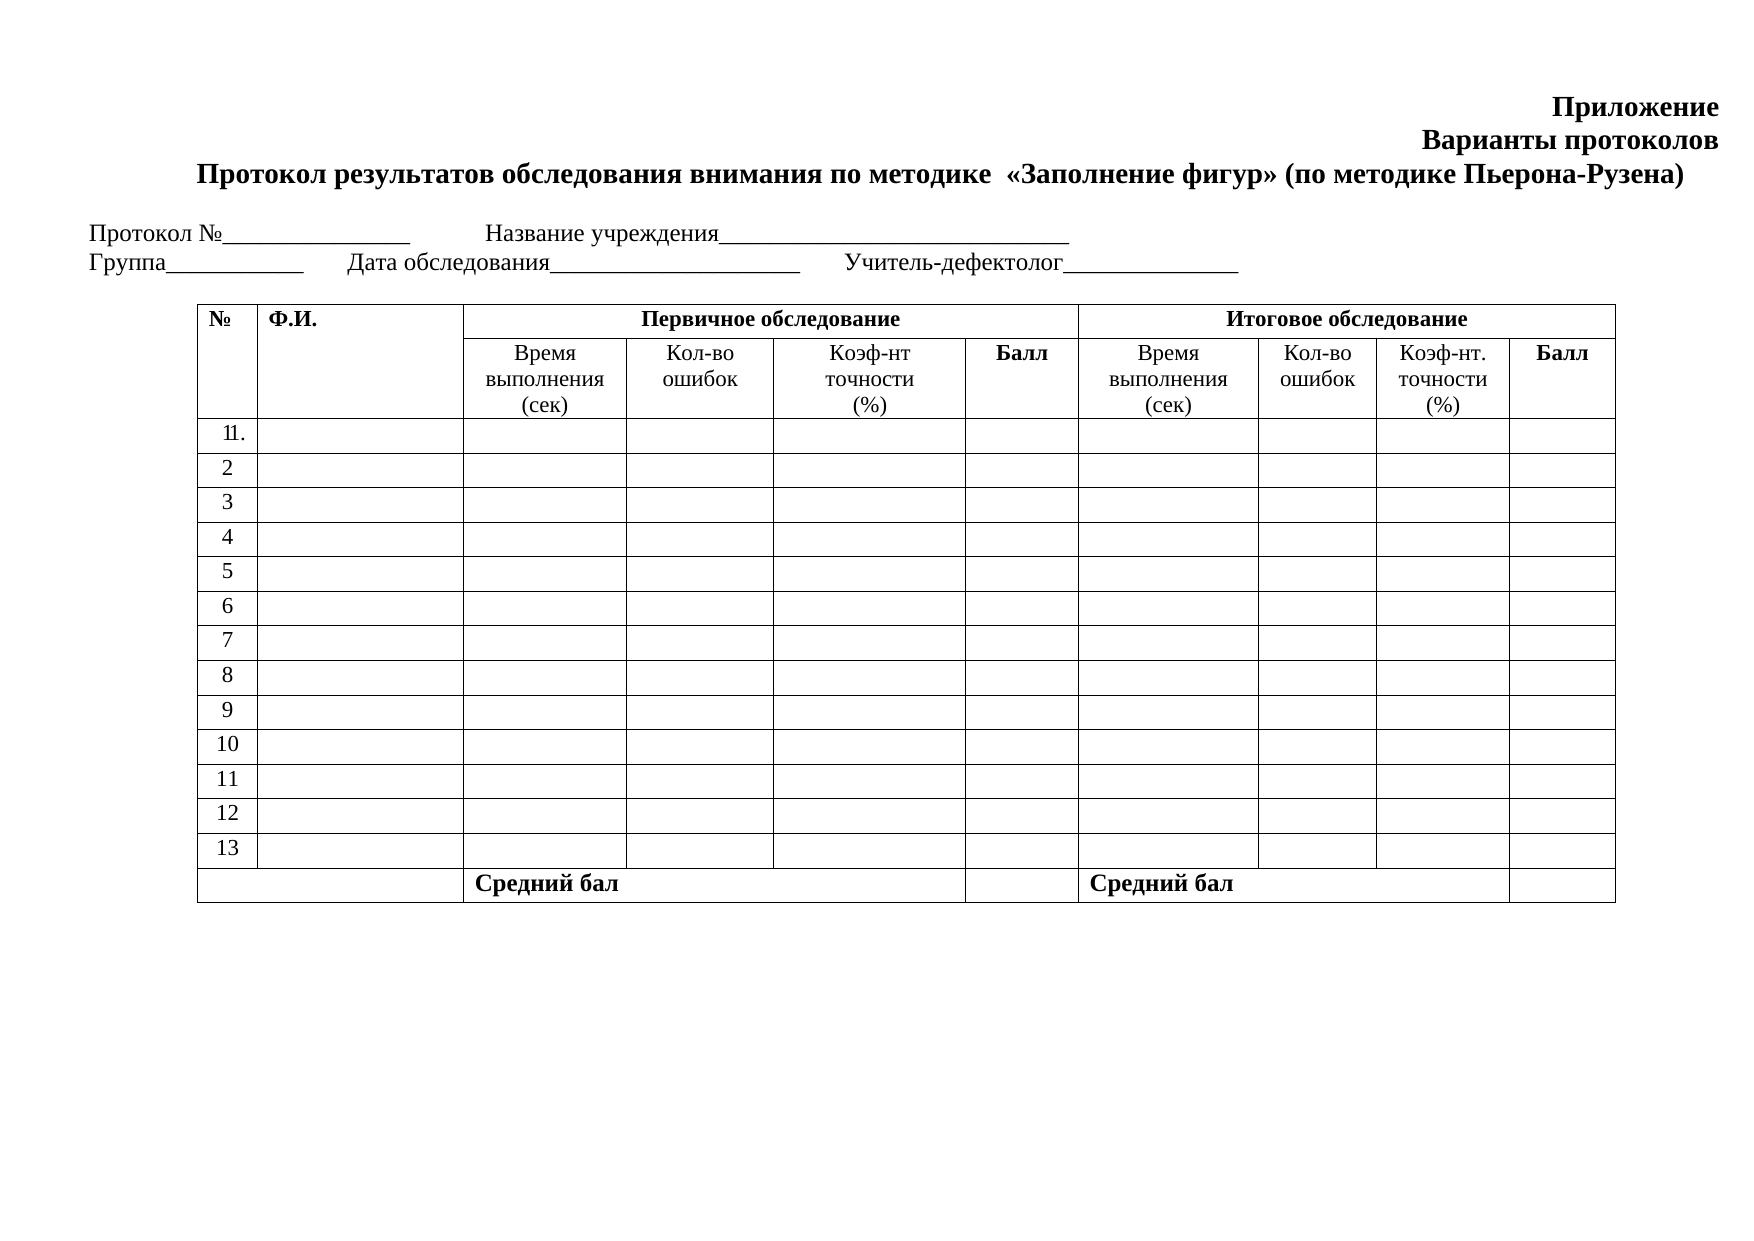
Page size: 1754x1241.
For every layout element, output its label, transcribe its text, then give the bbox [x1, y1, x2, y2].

table_cell [966, 799, 1078, 833]
table_cell 11 [198, 765, 257, 798]
table_cell [258, 557, 463, 591]
table_cell [966, 765, 1078, 798]
table_cell [1079, 730, 1258, 764]
table_cell [774, 419, 965, 452]
table_cell [966, 592, 1078, 625]
table_cell [774, 834, 965, 867]
table_cell [1377, 799, 1509, 833]
table_cell [627, 454, 773, 487]
table_cell [966, 488, 1078, 522]
table_cell [258, 696, 463, 729]
table_cell [1079, 454, 1258, 487]
table_cell [1510, 523, 1615, 556]
table_cell [464, 730, 626, 764]
table_cell [774, 523, 965, 556]
table_cell [774, 488, 965, 522]
table_cell [966, 869, 1078, 902]
table_cell [966, 730, 1078, 764]
table_cell Средний бал [464, 869, 965, 902]
table_cell [966, 834, 1078, 867]
table_cell [1259, 523, 1376, 556]
table_cell Время выполнения (сек) [1079, 339, 1258, 418]
table_cell [258, 488, 463, 522]
table_cell [198, 869, 463, 902]
table_cell 5 [198, 557, 257, 591]
table_header Ф.И. [258, 305, 463, 418]
table_cell [464, 419, 626, 452]
table_cell [627, 661, 773, 694]
table_cell [1377, 696, 1509, 729]
table_cell Коэф-нт. точности (%) [1377, 339, 1509, 418]
table_cell [464, 454, 626, 487]
table_cell 2 [198, 454, 257, 487]
table_cell [774, 557, 965, 591]
table_cell 13 [198, 834, 257, 867]
table_cell [774, 696, 965, 729]
table_cell [1259, 419, 1376, 452]
table_cell [774, 765, 965, 798]
table_cell [1079, 592, 1258, 625]
table_cell [1510, 557, 1615, 591]
table_cell [258, 661, 463, 694]
table_cell 8 [198, 661, 257, 694]
text Приложение [89, 89, 1719, 122]
table_cell Балл [966, 339, 1078, 418]
table_header Итоговое обследование [1079, 305, 1615, 338]
table_cell [1259, 799, 1376, 833]
table_cell [627, 696, 773, 729]
table_cell [1259, 488, 1376, 522]
table_cell [464, 626, 626, 660]
table_cell [1079, 557, 1258, 591]
table_cell [627, 419, 773, 452]
table_cell [966, 419, 1078, 452]
table_cell [966, 661, 1078, 694]
table_cell [1259, 557, 1376, 591]
table_cell [966, 696, 1078, 729]
table_cell [1079, 799, 1258, 833]
text Варианты протоколов [89, 122, 1719, 156]
table_cell [627, 730, 773, 764]
table_cell [627, 523, 773, 556]
table_cell Балл [1510, 339, 1615, 418]
table_cell [1510, 799, 1615, 833]
table_cell [1510, 454, 1615, 487]
table_cell 4 [198, 523, 257, 556]
table_cell [627, 799, 773, 833]
table_cell Коэф-нт точности (%) [774, 339, 965, 418]
table_cell [1377, 592, 1509, 625]
table_cell [258, 523, 463, 556]
table_cell [966, 557, 1078, 591]
table_cell [1377, 523, 1509, 556]
table_cell [1510, 419, 1615, 452]
table_cell [1377, 661, 1509, 694]
table_cell [1510, 488, 1615, 522]
table_cell [1079, 419, 1258, 452]
table_cell [464, 799, 626, 833]
table_cell [464, 661, 626, 694]
table_cell [1079, 523, 1258, 556]
table_cell [1510, 696, 1615, 729]
table_cell [258, 592, 463, 625]
table_cell 12 [198, 799, 257, 833]
table_cell [1377, 419, 1509, 452]
table_cell [627, 592, 773, 625]
table_cell [1377, 454, 1509, 487]
table_cell [1079, 696, 1258, 729]
text Группа___________ Дата обследования____________________ Учитель-дефектолог______________ [89, 247, 1724, 276]
table_cell 10 [198, 730, 257, 764]
table_cell [627, 834, 773, 867]
table_cell [258, 799, 463, 833]
table_cell [774, 661, 965, 694]
table_cell [1377, 834, 1509, 867]
table_cell [1377, 765, 1509, 798]
table_cell [464, 557, 626, 591]
table_cell [1377, 626, 1509, 660]
table_cell [258, 730, 463, 764]
table_cell Время выполнения (сек) [464, 339, 626, 418]
table_cell [774, 799, 965, 833]
table_cell [258, 834, 463, 867]
table_cell [1259, 730, 1376, 764]
table_cell [1259, 592, 1376, 625]
table_header Первичное обследование [464, 305, 1078, 338]
text Протокол №_______________ Название учреждения____________________________ [89, 218, 1724, 247]
table_cell [1377, 488, 1509, 522]
table_cell [966, 454, 1078, 487]
table_cell [464, 488, 626, 522]
table_cell [464, 523, 626, 556]
table_cell [627, 765, 773, 798]
table_cell [966, 626, 1078, 660]
table_cell [1510, 626, 1615, 660]
table_cell [627, 488, 773, 522]
table_cell Средний бал [1079, 869, 1509, 902]
table_cell [1259, 661, 1376, 694]
table_cell [464, 592, 626, 625]
table_cell 6 [198, 592, 257, 625]
table_cell Кол-во ошибок [627, 339, 773, 418]
table_cell [1079, 661, 1258, 694]
table_cell [258, 765, 463, 798]
table_cell [1259, 765, 1376, 798]
table_cell [1377, 557, 1509, 591]
table_cell [258, 454, 463, 487]
table_cell [1259, 696, 1376, 729]
table_cell [464, 696, 626, 729]
table_cell [1510, 869, 1615, 902]
table_cell [1510, 592, 1615, 625]
table_cell [1079, 488, 1258, 522]
table_cell Кол-во ошибок [1259, 339, 1376, 418]
table_cell [1510, 661, 1615, 694]
table_cell [1510, 834, 1615, 867]
table_cell [774, 592, 965, 625]
table_cell [774, 454, 965, 487]
table_cell 3 [198, 488, 257, 522]
table_cell [1079, 626, 1258, 660]
table_cell [464, 765, 626, 798]
table_cell [464, 834, 626, 867]
table_header № [198, 305, 257, 418]
table_cell 1 [198, 419, 257, 452]
table_cell 9 [198, 696, 257, 729]
text Протокол результатов обследования внимания по методике «Заполнение фигур» (по методике Пьерона-Рузена) [89, 156, 1719, 189]
table_cell 1. [258, 419, 463, 452]
table_cell [627, 557, 773, 591]
table_cell [1510, 765, 1615, 798]
table_cell [1079, 834, 1258, 867]
table_cell [774, 730, 965, 764]
table_cell [1079, 765, 1258, 798]
table_cell [627, 626, 773, 660]
table_cell [774, 626, 965, 660]
table_cell [966, 523, 1078, 556]
table_cell [1510, 730, 1615, 764]
table_cell [1259, 626, 1376, 660]
table_cell [1377, 730, 1509, 764]
table_cell [1259, 834, 1376, 867]
table_cell 7 [198, 626, 257, 660]
table_cell [258, 626, 463, 660]
table_cell [1259, 454, 1376, 487]
